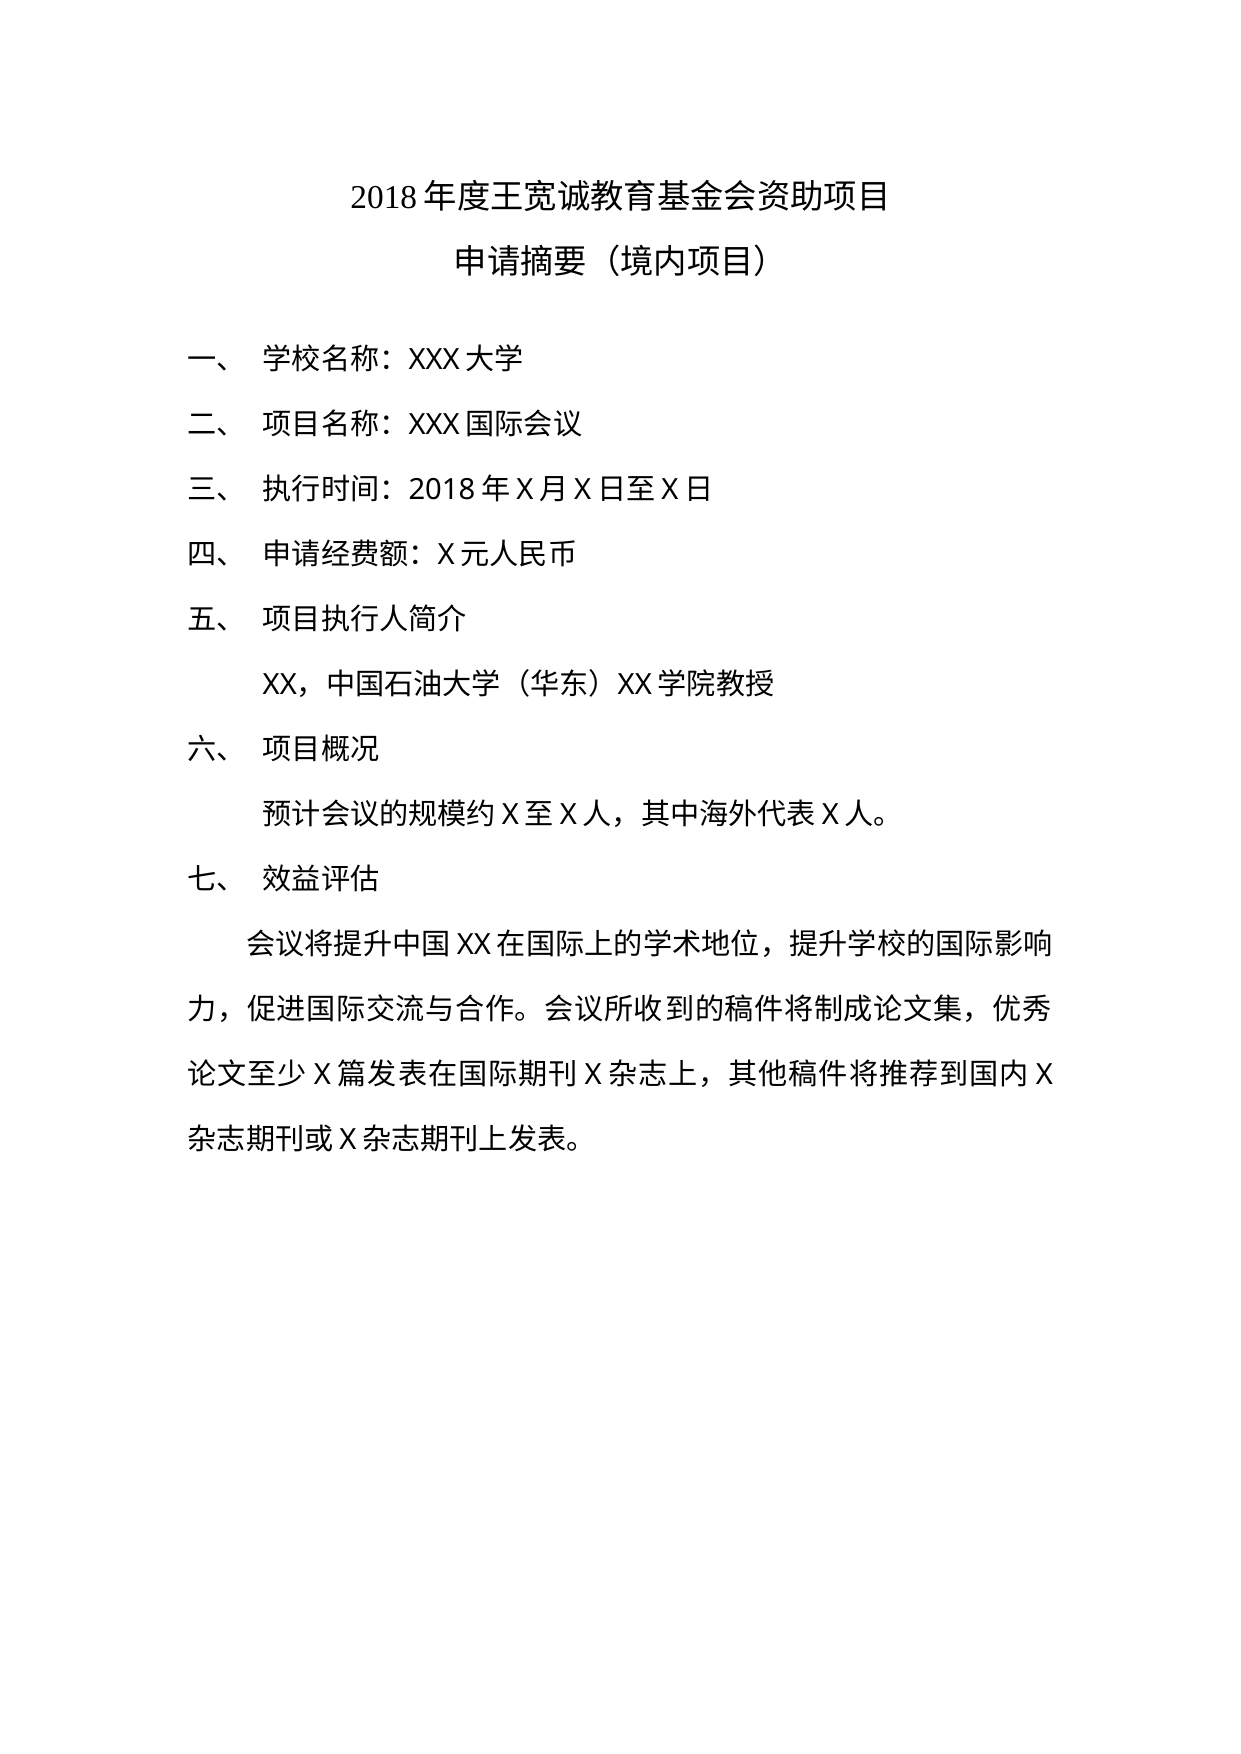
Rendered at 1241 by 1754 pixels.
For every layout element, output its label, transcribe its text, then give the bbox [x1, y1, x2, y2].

list 项目执行人简介 [187, 584, 1053, 649]
list 申请经费额：X元人民币 [187, 519, 1053, 584]
list 预计会议的规模约X至X人，其中海外代表X人。 [262, 779, 1053, 844]
list 项目概况 [187, 714, 1053, 779]
list XX，中国石油大学（华东）XX学院教授 [262, 649, 1053, 714]
text 会议将提升中国XX在国际上的学术地位，提升学校的国际影响力，促进国际交流与合作。会议所收到的稿件将制成论文集，优秀论文至少X篇发表在国际期刊X杂志上，其他稿件将推荐到国内X杂志期刊或X杂志期刊上发表。 [187, 909, 1053, 1169]
text 申请摘要（境内项目） [187, 227, 1053, 292]
list 执行时间：2018年X月X日至X日 [187, 454, 1053, 519]
text 2018年度王宽诚教育基金会资助项目 [187, 162, 1053, 227]
list 效益评估 [187, 844, 1053, 909]
list 项目名称：XXX国际会议 [187, 389, 1053, 454]
list 学校名称：XXX大学 [187, 324, 1053, 389]
